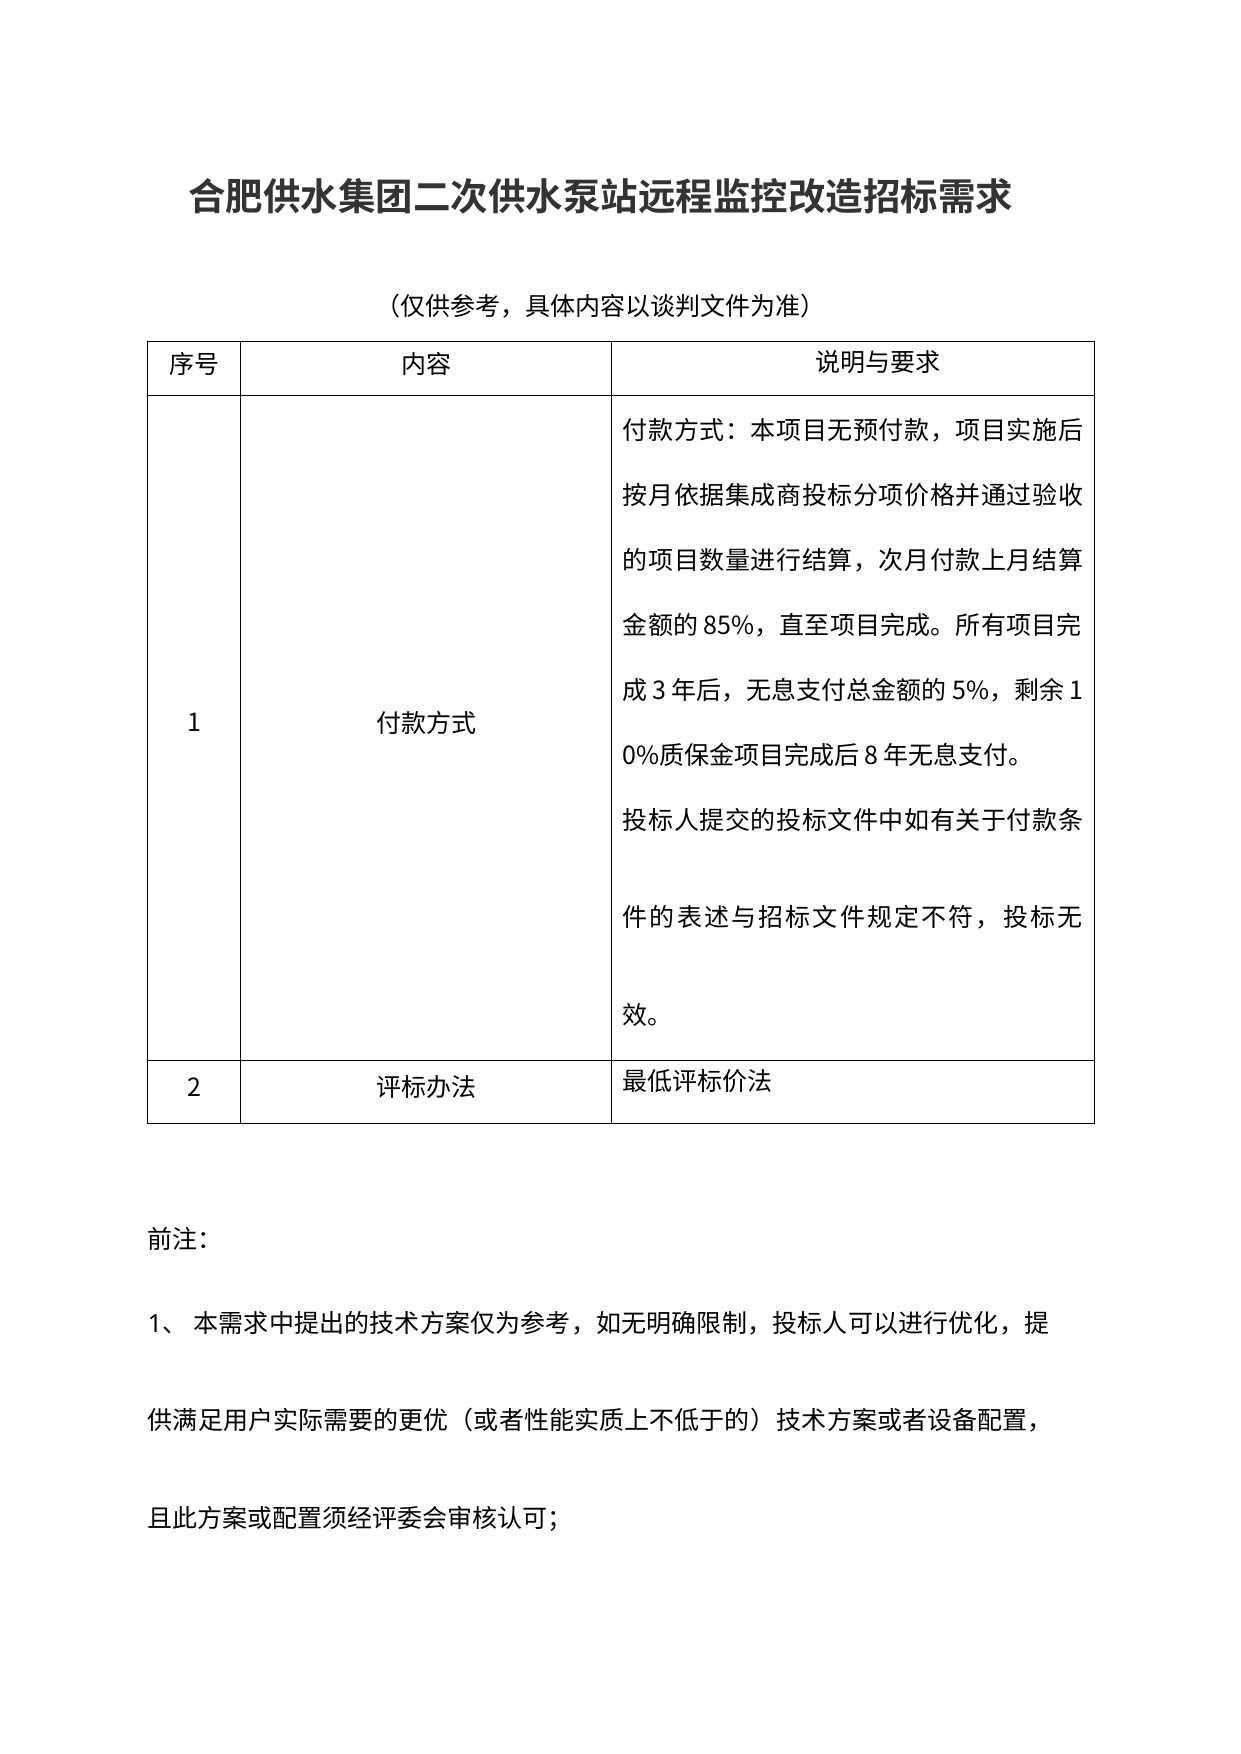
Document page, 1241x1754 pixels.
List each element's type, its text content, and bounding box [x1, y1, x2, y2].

text （仅供参考，具体内容以谈判文件为准） [148, 287, 1053, 323]
table_cell 2 [148, 1061, 240, 1122]
text 前注： [148, 1206, 1053, 1271]
table_cell 1 [148, 396, 240, 1060]
table_header 说明与要求 [612, 342, 1094, 395]
table_header 序号 [148, 342, 240, 395]
table_header 内容 [241, 342, 611, 395]
table_cell 付款方式 [241, 396, 611, 1060]
table_cell 最低评标价法 [612, 1061, 1094, 1122]
table_cell 付款方式：本项目无预付款，项目实施后按月依据集成商投标分项价格并通过验收的项目数量进行结算，次月付款上月结算金额的85%，直至项目完成。所有项目完成3年后，无息支付总金额的5%，剩余10%质保金项目完成后8年无息支付。 投标人提交的投标文件中如有关于付款条件的表述与招标文件规定不符，投标无效。 [612, 396, 1094, 1060]
subtitle 合肥供水集团二次供水泵站远程监控改造招标需求 [148, 162, 1053, 227]
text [148, 1289, 1053, 1549]
table_cell 评标办法 [241, 1061, 611, 1122]
